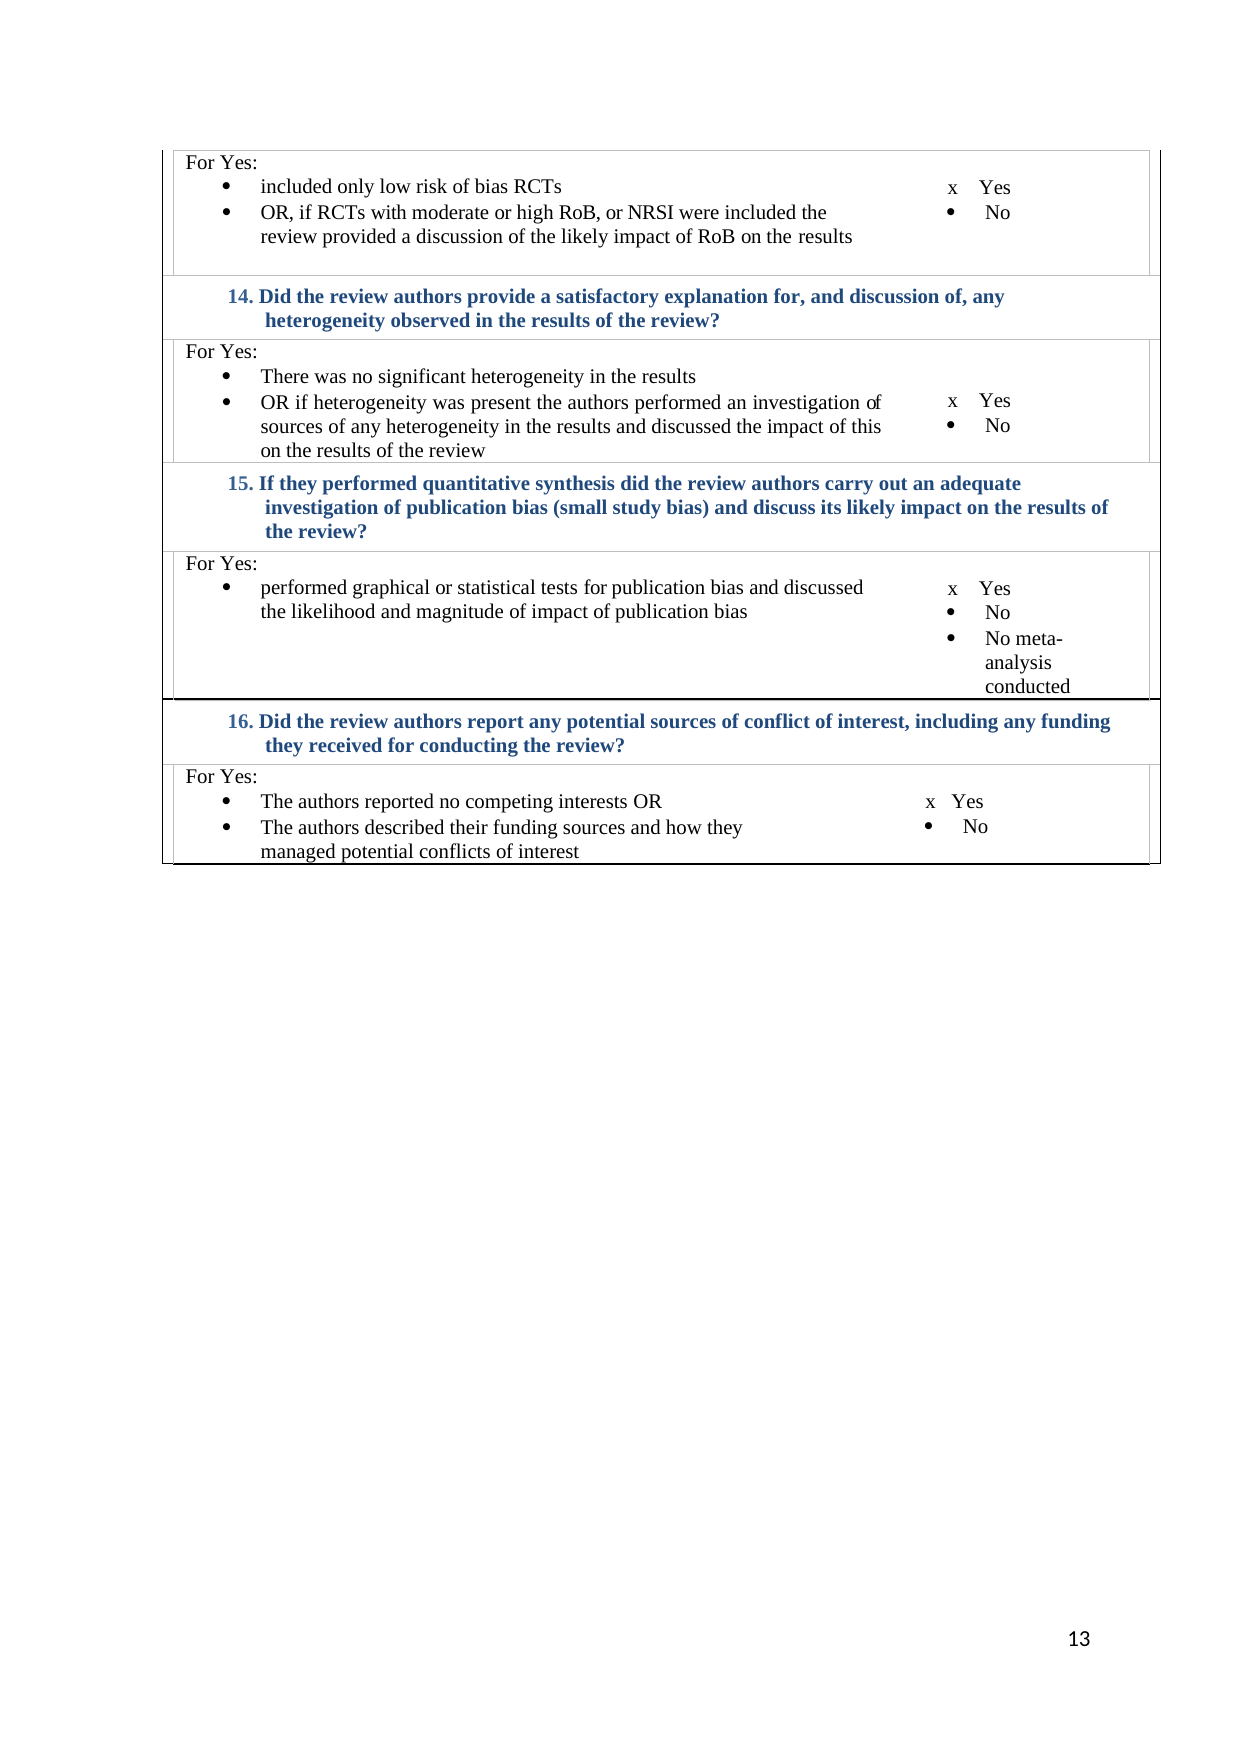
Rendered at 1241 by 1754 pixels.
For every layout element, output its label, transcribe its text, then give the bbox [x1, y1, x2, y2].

table_cell [1150, 552, 1160, 698]
table_cell x Yes No [902, 340, 1149, 462]
table_cell 15. If they performed quantitative synthesis did the review authors carry out an adequate investigation of publication bias (small study bias) and discuss its likely impact on the results of the review? [163, 463, 1160, 551]
table_cell x Yes No [902, 151, 1149, 274]
table_cell [163, 765, 173, 863]
table_cell 16. Did the review authors report any potential sources of conflict of interest, including any funding they received for conducting the review? [163, 700, 1160, 764]
table_cell [163, 340, 173, 462]
table_cell [1150, 340, 1160, 462]
table_cell [1150, 765, 1160, 863]
table_cell [163, 552, 173, 698]
table_cell For Yes: included only low risk of bias RCTs OR, if RCTs with moderate or high RoB, or NRSI were included the review provided a discussion of the likely impact of RoB on the results [174, 151, 902, 274]
table_cell [1150, 150, 1160, 274]
table_cell x Yes No [874, 765, 1149, 863]
table_cell For Yes: The authors reported no competing interests OR The authors described their funding sources and how they managed potential conflicts of interest [174, 765, 873, 863]
table_cell [163, 150, 173, 274]
table_cell For Yes: There was no significant heterogeneity in the results OR if heterogeneity was present the authors performed an investigation of sources of any heterogeneity in the results and discussed the impact of this on the results of the review [174, 340, 902, 462]
table_cell For Yes:  performed graphical or statistical tests for publication bias and discussed the likelihood and magnitude of impact of publication bias [174, 552, 902, 698]
table_cell 14. Did the review authors provide a satisfactory explanation for, and discussion of, any heterogeneity observed in the results of the review? [163, 276, 1160, 339]
table_cell x Yes No No meta-analysis conducted [902, 552, 1149, 698]
